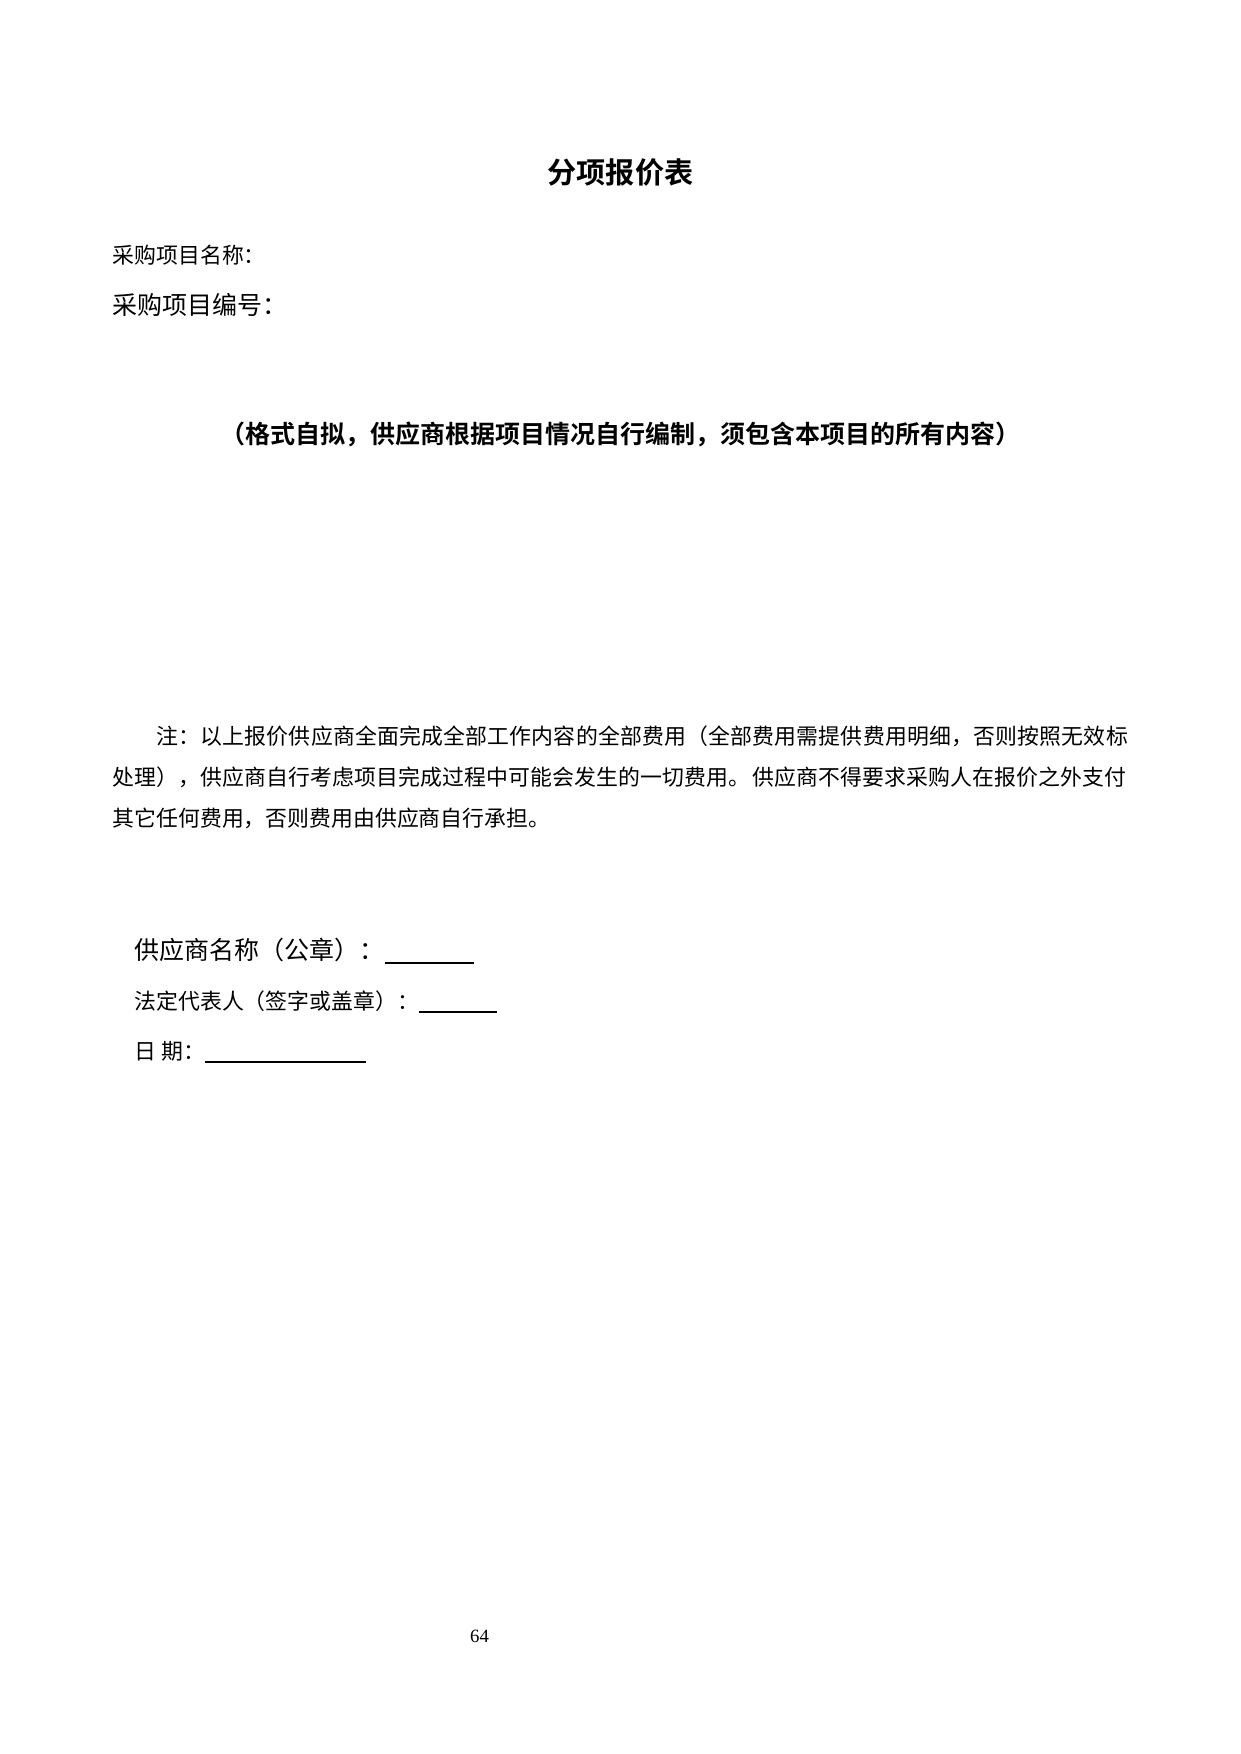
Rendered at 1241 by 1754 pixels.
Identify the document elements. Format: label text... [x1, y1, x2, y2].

text （格式自拟，供应商根据项目情况自行编制，须包含本项目的所有内容） [112, 415, 1128, 451]
text 供应商名称（公章）： [134, 920, 1128, 970]
text 法定代表人（签字或盖章）： [134, 970, 1128, 1020]
text 分项报价表 [112, 150, 1128, 192]
text 采购项目名称： [112, 238, 1128, 270]
text 采购项目编号： [112, 286, 1128, 322]
text 日 期： [134, 1020, 1128, 1070]
text 注：以上报价供应商全面完成全部工作内容的全部费用（全部费用需提供费用明细，否则按照无效标处理），供应商自行考虑项目完成过程中可能会发生的一切费用。供应商不得要求采购人在报价之外支付其它任何费用，否则费用由供应商自行承担。 [112, 719, 1128, 833]
